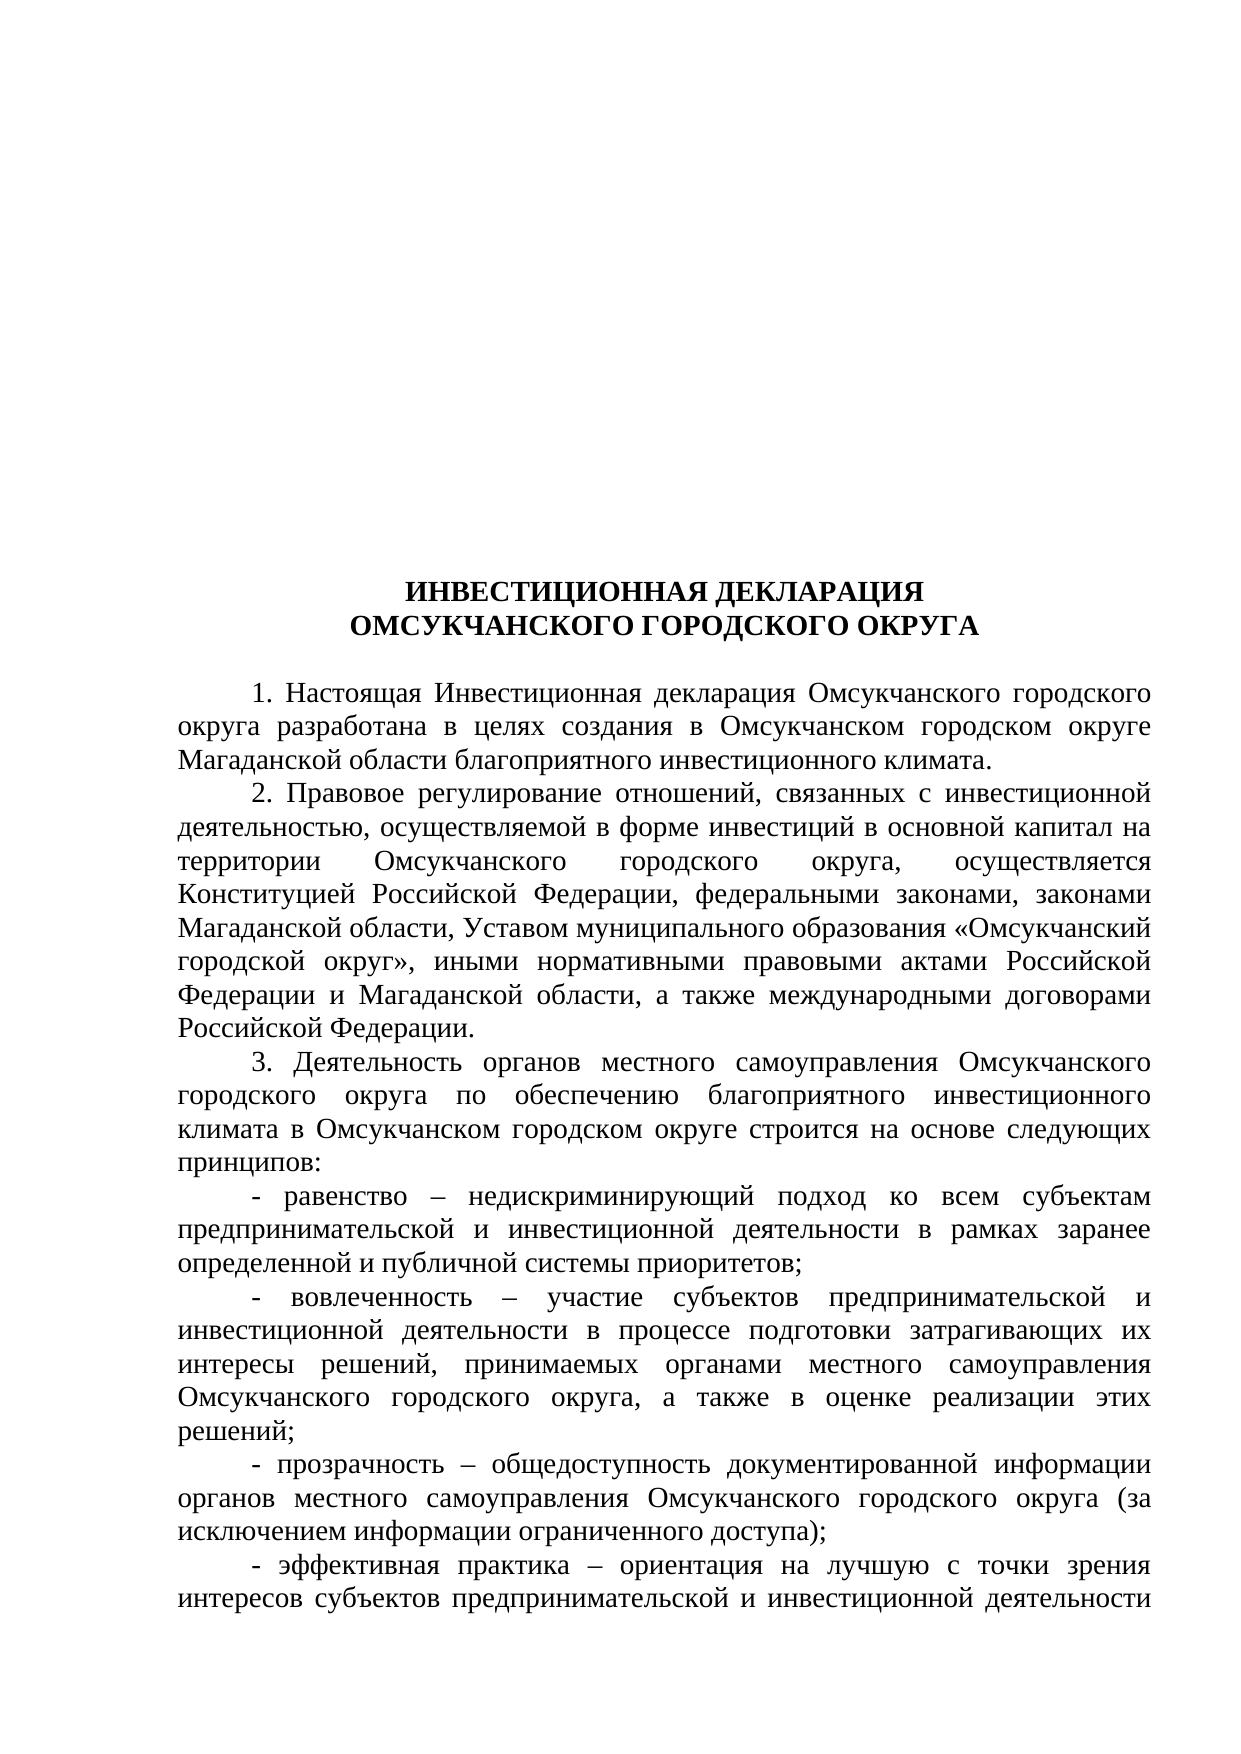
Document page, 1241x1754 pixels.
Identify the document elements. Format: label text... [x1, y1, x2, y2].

text ОМСУКЧАНСКОГО ГОРОДСКОГО ОКРУГА [177, 608, 1152, 641]
text 2. Правовое регулирование отношений, связанных с инвестиционной деятельностью, осуществляемой в форме инвестиций в основной капитал на территории Омсукчанского городского округа, осуществляется Конституцией Российской Федерации, федеральными законами, законами Магаданской области, Уставом муниципального образования «Омсукчанский городской округ», иными нормативными правовыми актами Российской Федерации и Магаданской области, а также международными договорами Российской Федерации. [177, 776, 1152, 1044]
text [177, 1547, 1152, 1614]
text 1. Настоящая Инвестиционная декларация Омсукчанского городского округа разработана в целях создания в Омсукчанском городском округе Магаданской области благоприятного инвестиционного климата. [177, 675, 1152, 776]
text - равенство – недискриминирующий подход ко всем субъектам предпринимательской и инвестиционной деятельности в рамках заранее определенной и публичной системы приоритетов; [177, 1178, 1152, 1279]
text ИНВЕСТИЦИОННАЯ ДЕКЛАРАЦИЯ [177, 574, 1152, 608]
text 3. Деятельность органов местного самоуправления Омсукчанского городского округа по обеспечению благоприятного инвестиционного климата в Омсукчанском городском округе строится на основе следующих принципов: [177, 1044, 1152, 1178]
text - вовлеченность – участие субъектов предпринимательской и инвестиционной деятельности в процессе подготовки затрагивающих их интересы решений, принимаемых органами местного самоуправления Омсукчанского городского округа, а также в оценке реализации этих решений; [177, 1279, 1152, 1446]
text - прозрачность – общедоступность документированной информации органов местного самоуправления Омсукчанского городского округа (за исключением информации ограниченного доступа); [177, 1446, 1152, 1547]
